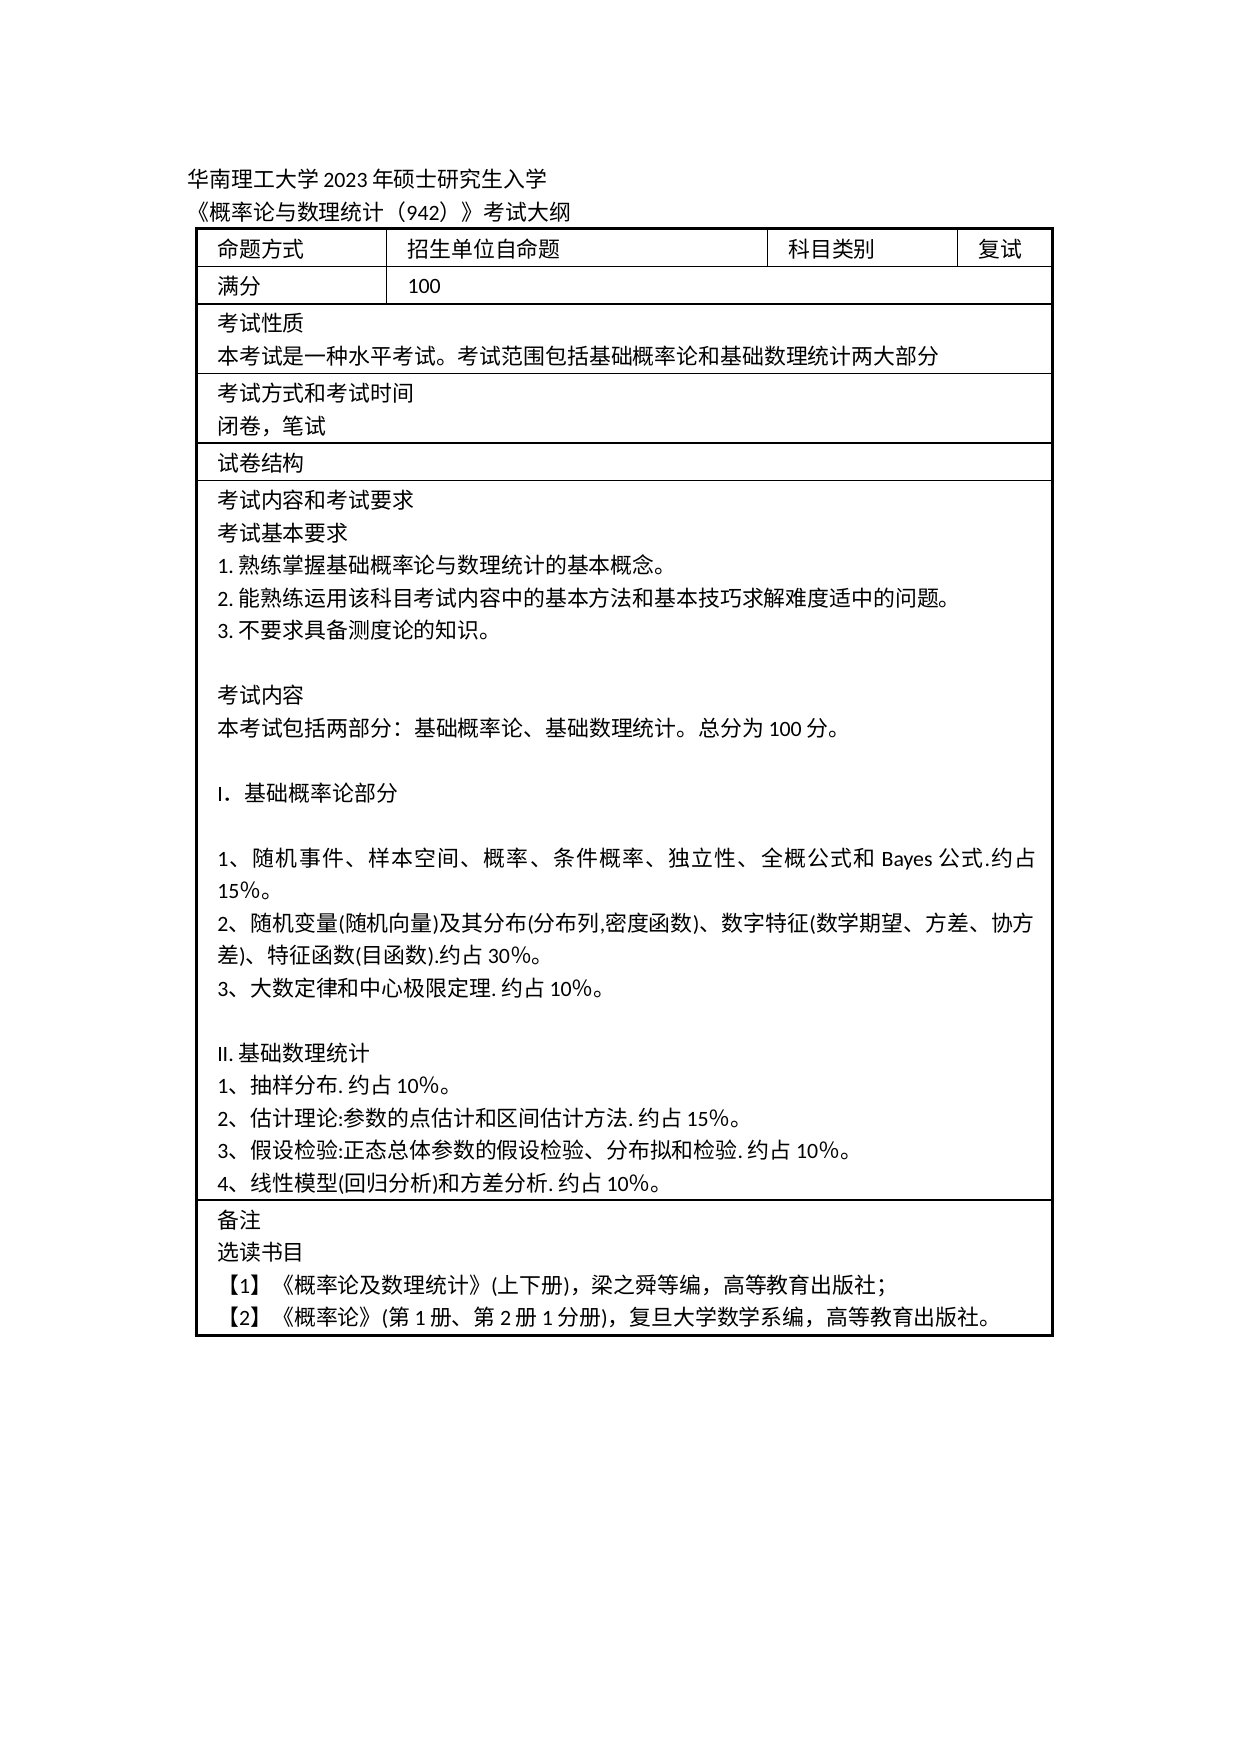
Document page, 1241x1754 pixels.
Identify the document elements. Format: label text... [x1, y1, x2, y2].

table_cell 满分 [198, 267, 386, 303]
text 华南理工大学2023年硕士研究生入学 《概率论与数理统计（942）》考试大纲 [187, 162, 1053, 227]
table_header 招生单位自命题 [387, 230, 767, 266]
table_header 命题方式 [198, 230, 386, 266]
table_cell 试卷结构 [198, 444, 1051, 479]
table_cell 备注 选读书目 【1】《概率论及数理统计》(上下册)，梁之舜等编，高等教育出版社； 【2】《概率论》(第1册、第2册1分册)，复旦大学数学系编，高等教育出版社。 [198, 1201, 1051, 1334]
table_cell 考试内容和考试要求 考试基本要求 1. 熟练掌握基础概率论与数理统计的基本概念。 2. 能熟练运用该科目考试内容中的基本方法和基本技巧求解难度适中的问题。 3. 不要求具备测度论的知识。 考试内容 本考试包括两部分：基础概率论、基础数理统计。总分为100分。 I．基础概率论部分 1、随机事件、样本空间、概率、条件概率、独立性、全概公式和Bayes公式.约占15％。 2、随机变量(随机向量)及其分布(分布列,密度函数)、数字特征(数学期望、方差、协方差)、特征函数(目函数).约占30％。 3、大数定律和中心极限定理. 约占10％。 II. 基础数理统计 1、抽样分布. 约占10％。 2、估计理论:参数的点估计和区间估计方法. 约占15％。 3、假设检验:正态总体参数的假设检验、分布拟和检验. 约占10％。 4、线性模型(回归分析)和方差分析. 约占10％。 [198, 481, 1051, 1199]
table_cell 考试方式和考试时间 闭卷，笔试 [198, 374, 1051, 442]
table_cell 考试性质 本考试是一种水平考试。考试范围包括基础概率论和基础数理统计两大部分 [198, 305, 1051, 373]
table_cell 100 [387, 267, 1051, 303]
table_header 科目类别 [768, 230, 957, 266]
table_header 复试 [958, 230, 1051, 266]
